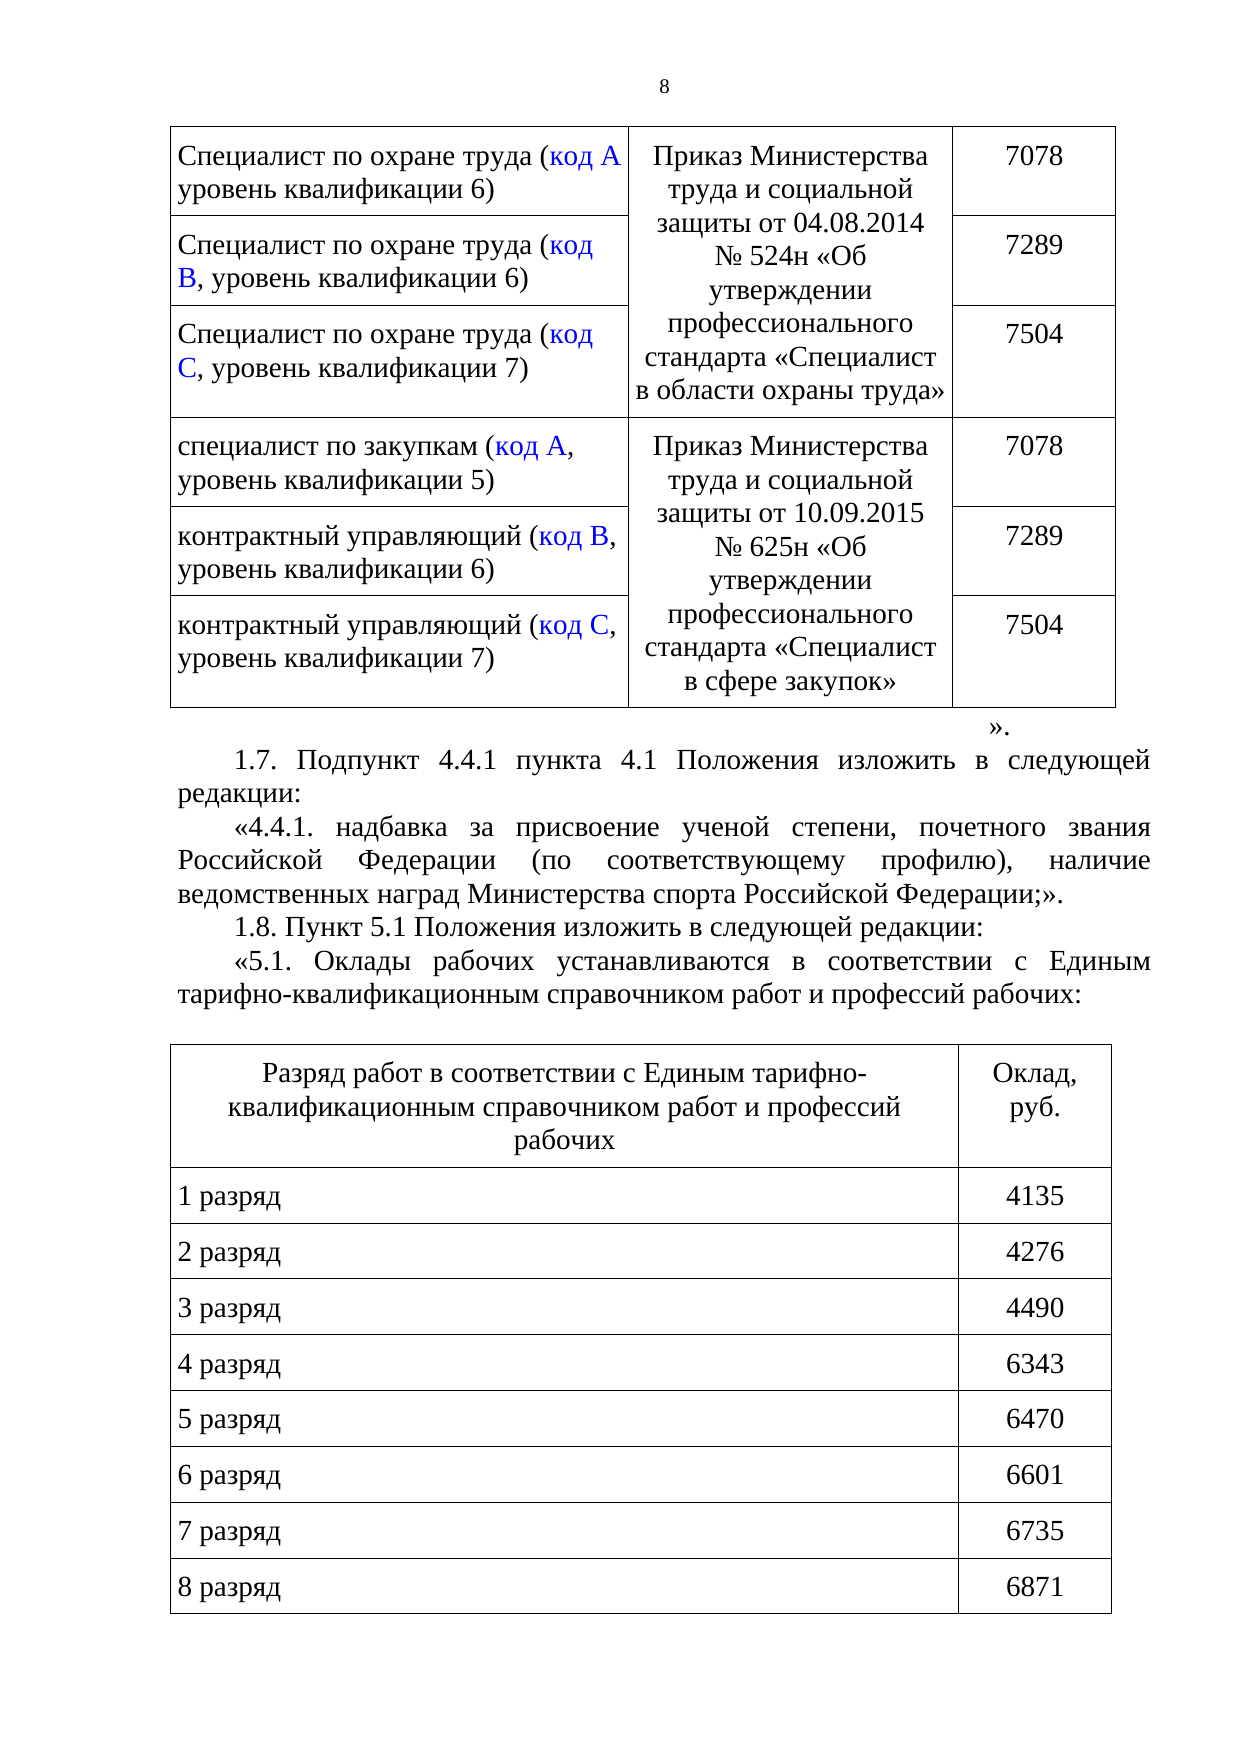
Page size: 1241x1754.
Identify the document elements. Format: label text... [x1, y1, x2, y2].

table_cell 6343 [959, 1335, 1111, 1390]
text «5.1. Оклады рабочих устанавливаются в соответствии с Единым тарифно-квалификационным справочником работ и профессий рабочих: [177, 943, 1152, 1010]
table_cell 4490 [959, 1279, 1111, 1334]
table_header Оклад, руб. [959, 1045, 1111, 1167]
table_cell 5 разряд [171, 1391, 958, 1446]
table_cell 7504 [953, 596, 1115, 707]
table_cell 7 разряд [171, 1503, 958, 1557]
table_cell Приказ Министерства труда и социальной защиты от 10.09.2015 № 625н «Об утверждении профессионального стандарта «Специалист в сфере закупок» [629, 418, 952, 707]
table_cell Приказ Министерства труда и социальной защиты от 04.08.2014 № 524н «Об утверждении профессионального стандарта «Специалист в области охраны труда» [629, 127, 952, 417]
table_cell 3 разряд [171, 1279, 958, 1334]
table_cell 6 разряд [171, 1447, 958, 1502]
text ». [915, 708, 1152, 742]
table_cell Специалист по охране труда (код C, уровень квалификации 7) [171, 306, 628, 417]
table_cell 8 разряд [171, 1559, 958, 1613]
table_cell 4 разряд [171, 1335, 958, 1390]
table_cell контрактный управляющий (код C, уровень квалификации 7) [171, 596, 628, 707]
text 1.8. Пункт 5.1 Положения изложить в следующей редакции: [177, 909, 1152, 943]
table_cell 7289 [953, 507, 1115, 595]
table_cell 7289 [953, 216, 1115, 305]
text 1.7. Подпункт 4.4.1 пункта 4.1 Положения изложить в следующей редакции: [177, 742, 1152, 809]
table_cell 1 разряд [171, 1168, 958, 1222]
table_cell 7078 [953, 418, 1115, 506]
table_cell 6871 [959, 1559, 1111, 1613]
table_cell контрактный управляющий (код B, уровень квалификации 6) [171, 507, 628, 595]
table_cell 6470 [959, 1391, 1111, 1446]
table_cell 2 разряд [171, 1224, 958, 1278]
table_cell 7078 [953, 127, 1115, 215]
table_cell 4135 [959, 1168, 1111, 1222]
table_cell Специалист по охране труда (код A уровень квалификации 6) [171, 127, 628, 215]
table_header Разряд работ в соответствии с Единым тарифно-квалификационным справочником работ и профессий рабочих [171, 1045, 958, 1167]
table_cell 6735 [959, 1503, 1111, 1557]
table_cell специалист по закупкам (код A, уровень квалификации 5) [171, 418, 628, 506]
table_cell 7504 [953, 306, 1115, 417]
table_cell Специалист по охране труда (код B, уровень квалификации 6) [171, 216, 628, 305]
table_cell 4276 [959, 1224, 1111, 1278]
table_cell 6601 [959, 1447, 1111, 1502]
text «4.4.1. надбавка за присвоение ученой степени, почетного звания Российской Федерации (по соответствующему профилю), наличие ведомственных наград Министерства спорта Российской Федерации;». [177, 809, 1152, 909]
